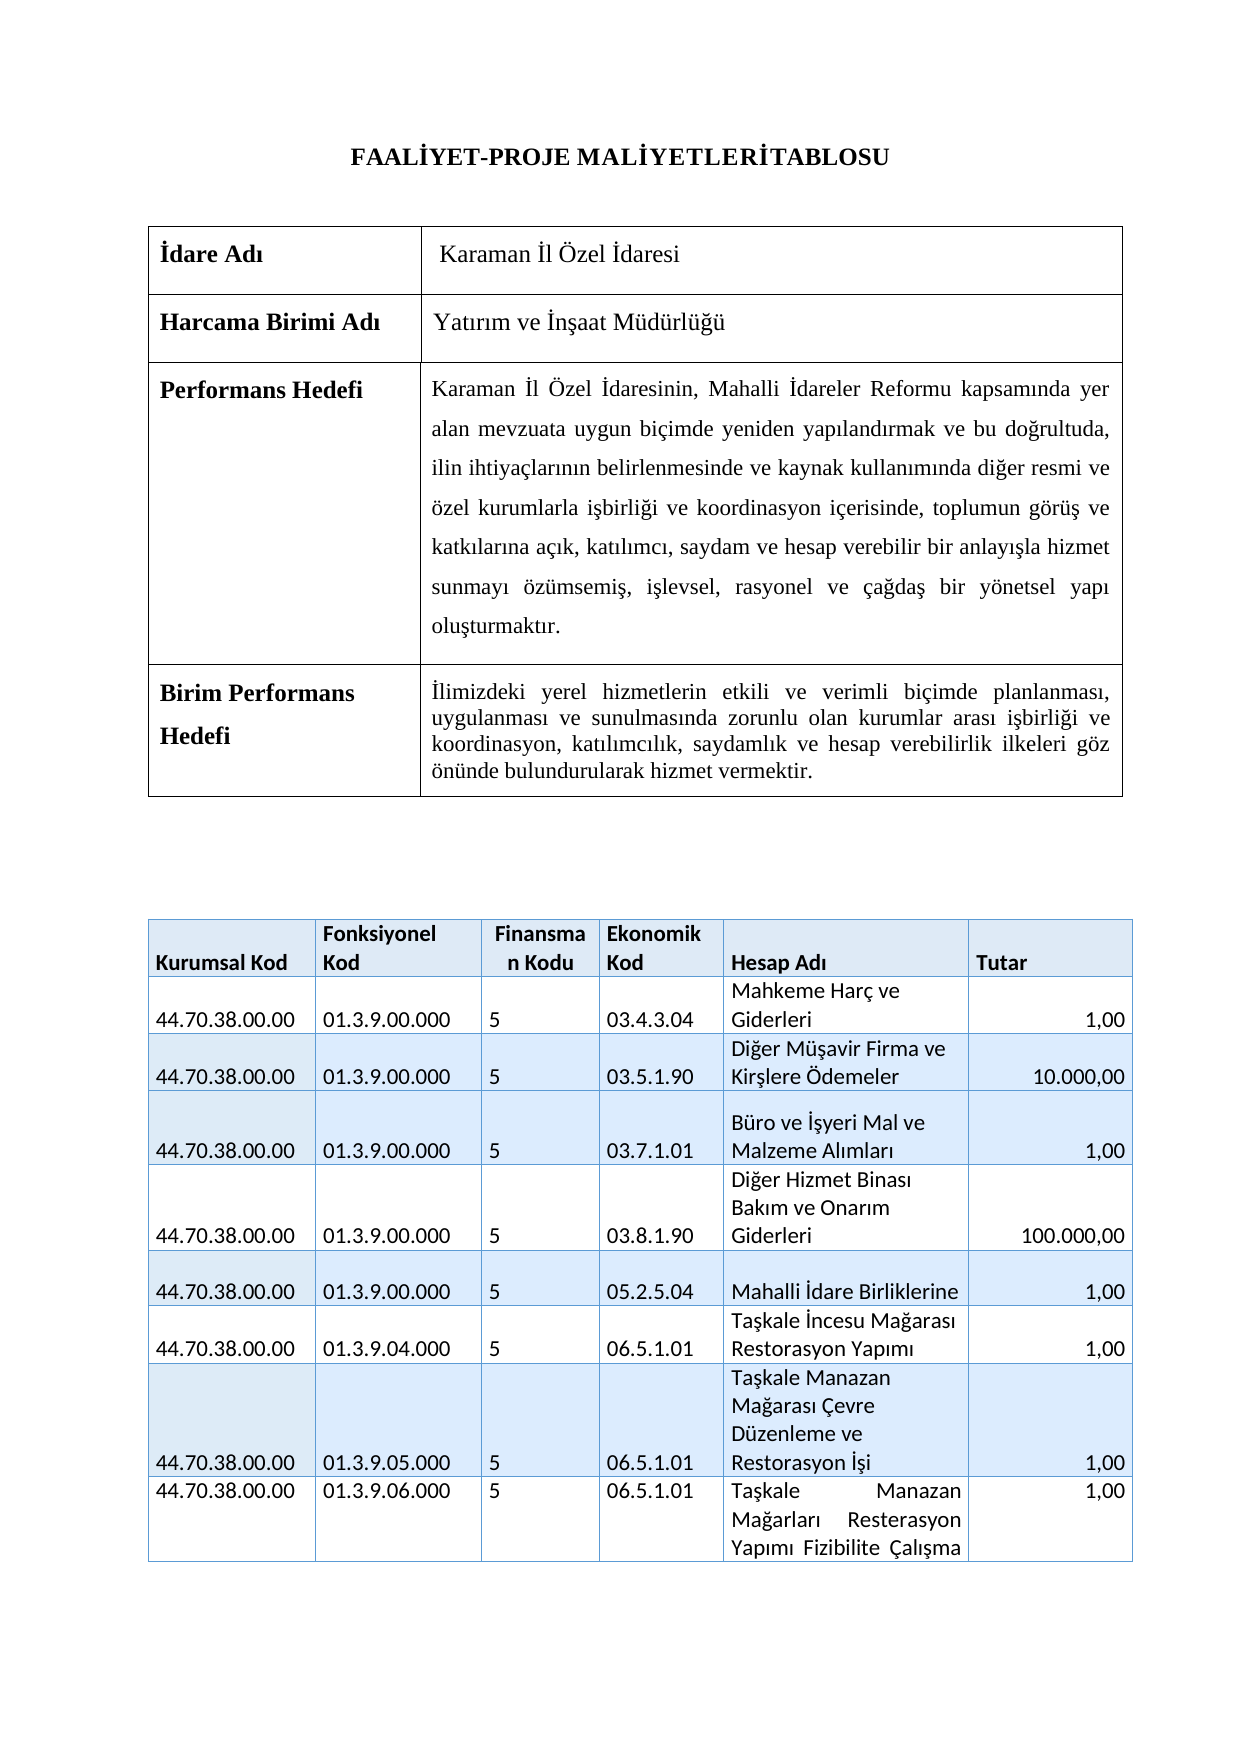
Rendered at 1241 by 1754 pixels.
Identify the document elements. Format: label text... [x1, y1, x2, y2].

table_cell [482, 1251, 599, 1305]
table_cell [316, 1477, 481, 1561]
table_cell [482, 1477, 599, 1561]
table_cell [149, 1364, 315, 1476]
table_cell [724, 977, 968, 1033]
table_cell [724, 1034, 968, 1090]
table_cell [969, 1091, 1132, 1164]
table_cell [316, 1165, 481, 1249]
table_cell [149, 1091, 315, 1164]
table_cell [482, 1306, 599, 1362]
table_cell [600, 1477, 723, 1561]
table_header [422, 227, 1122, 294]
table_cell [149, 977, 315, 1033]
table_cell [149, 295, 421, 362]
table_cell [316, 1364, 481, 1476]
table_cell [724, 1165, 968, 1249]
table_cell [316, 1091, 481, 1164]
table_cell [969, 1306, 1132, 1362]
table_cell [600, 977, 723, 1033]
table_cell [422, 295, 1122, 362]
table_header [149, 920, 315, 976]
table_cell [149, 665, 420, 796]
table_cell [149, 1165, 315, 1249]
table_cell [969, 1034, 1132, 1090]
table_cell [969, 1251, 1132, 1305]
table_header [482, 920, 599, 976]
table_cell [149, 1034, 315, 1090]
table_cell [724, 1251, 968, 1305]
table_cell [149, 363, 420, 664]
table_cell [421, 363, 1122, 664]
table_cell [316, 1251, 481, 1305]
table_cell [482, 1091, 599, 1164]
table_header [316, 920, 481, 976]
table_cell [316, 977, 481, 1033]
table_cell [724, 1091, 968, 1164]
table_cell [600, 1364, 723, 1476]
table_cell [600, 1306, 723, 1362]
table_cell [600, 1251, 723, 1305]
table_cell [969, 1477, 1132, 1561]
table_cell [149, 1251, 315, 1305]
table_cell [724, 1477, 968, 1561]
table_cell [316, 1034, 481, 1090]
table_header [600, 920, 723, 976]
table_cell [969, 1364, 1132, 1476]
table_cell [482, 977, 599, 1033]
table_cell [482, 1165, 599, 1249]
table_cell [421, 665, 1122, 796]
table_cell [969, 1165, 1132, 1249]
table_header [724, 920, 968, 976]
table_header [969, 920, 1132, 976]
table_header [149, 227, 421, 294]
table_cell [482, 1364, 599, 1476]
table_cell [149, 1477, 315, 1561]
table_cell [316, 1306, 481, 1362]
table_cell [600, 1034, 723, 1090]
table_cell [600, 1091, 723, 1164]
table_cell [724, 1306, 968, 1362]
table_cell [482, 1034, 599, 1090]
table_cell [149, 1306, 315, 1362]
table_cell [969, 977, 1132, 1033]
text FAALİYET-PROJE MALİYETLERİTABLOSU [148, 148, 1092, 170]
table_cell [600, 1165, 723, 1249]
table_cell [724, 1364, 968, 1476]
